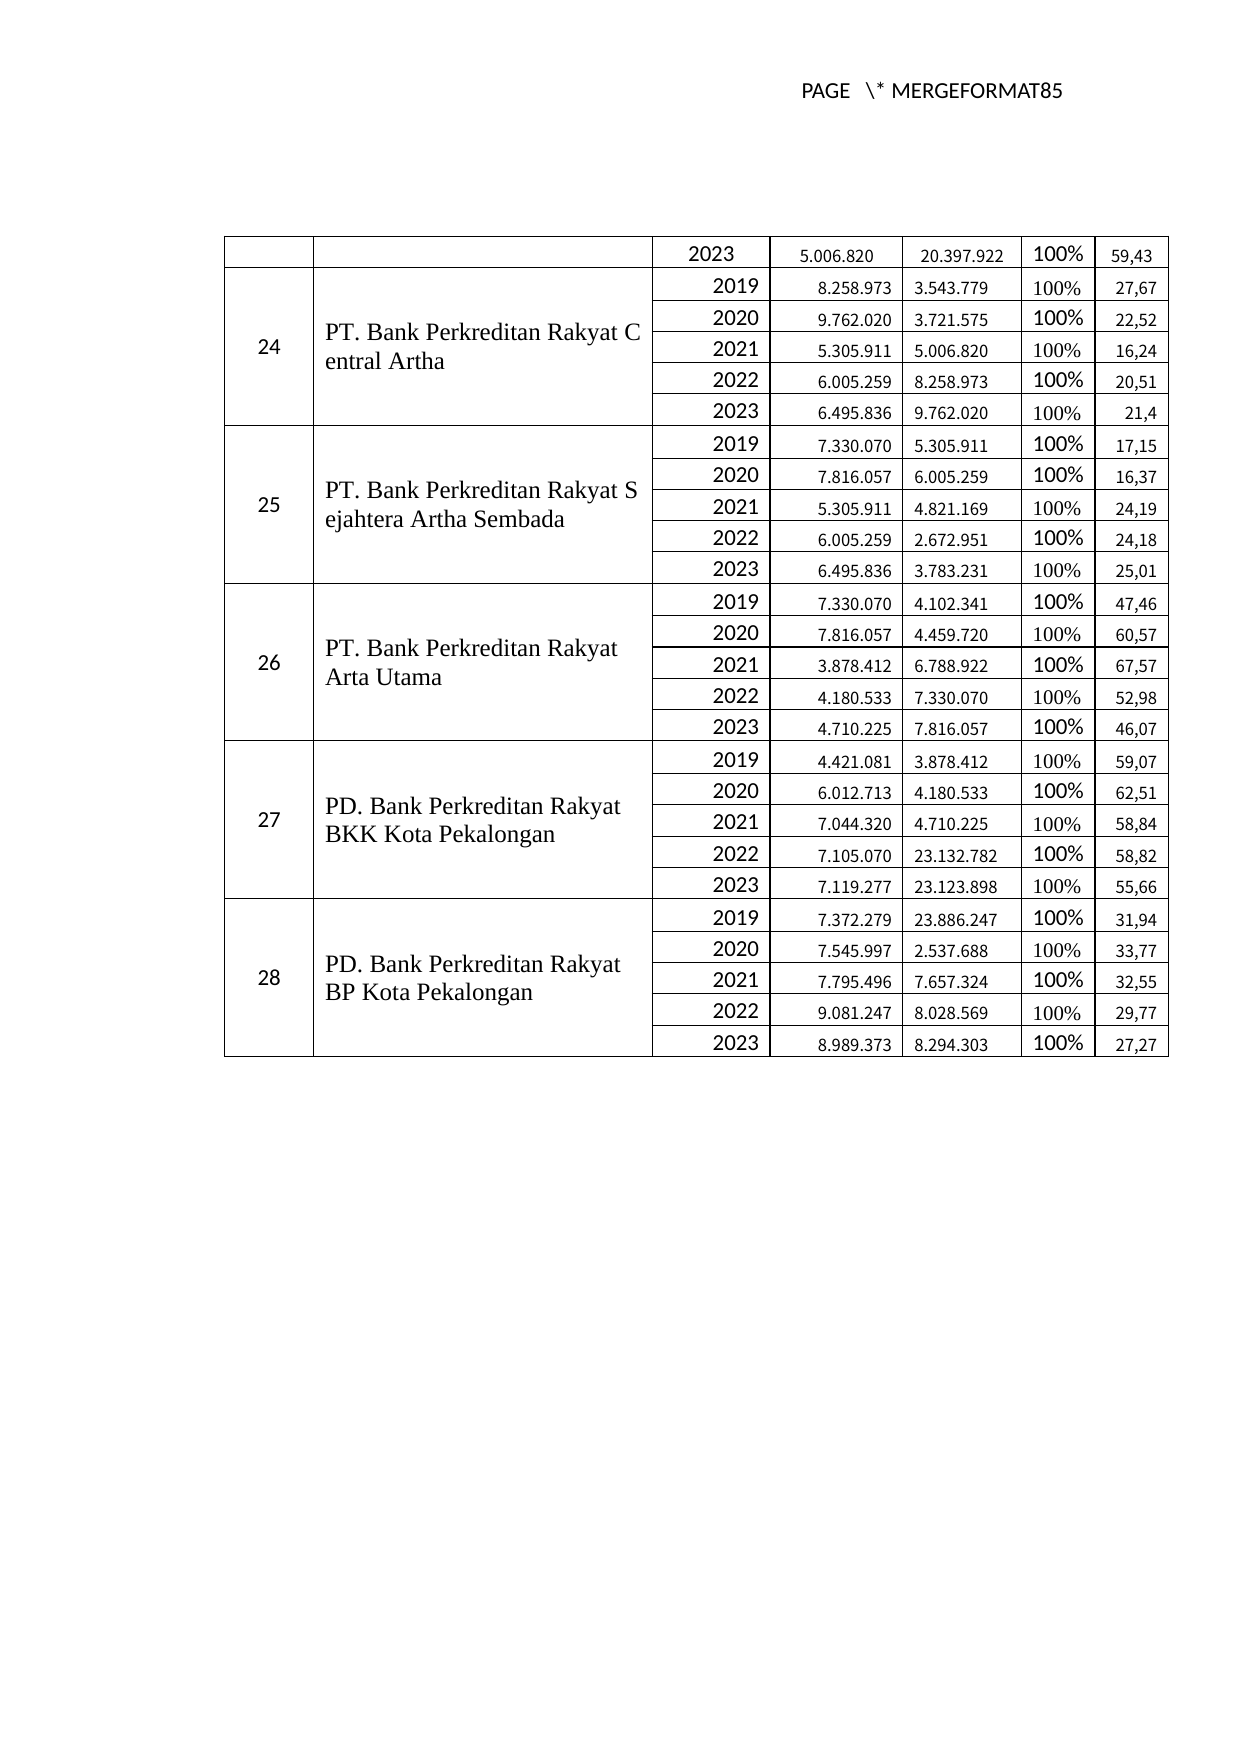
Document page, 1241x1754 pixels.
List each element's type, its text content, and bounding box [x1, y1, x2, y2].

table_cell 59,07 [1096, 741, 1168, 773]
table_cell 2022 [653, 521, 769, 551]
table_cell 2020 [653, 932, 769, 962]
table_cell 6.005.259 [771, 521, 902, 551]
table_cell 46,07 [1096, 710, 1168, 740]
table_cell 23.886.247 [903, 899, 1021, 931]
table_cell 52,98 [1096, 679, 1168, 709]
table_cell 2021 [653, 332, 769, 362]
table_cell 28 [225, 899, 313, 1056]
table_cell 2022 [653, 679, 769, 709]
table_cell 9.762.020 [771, 301, 902, 331]
table_cell 4.102.341 [903, 584, 1021, 615]
table_cell PD. Bank Perkreditan Rakyat BP Kota Pekalongan [314, 899, 652, 1056]
table_cell 100% [1022, 490, 1094, 520]
table_cell 2021 [653, 805, 769, 836]
table_cell 7.657.324 [903, 963, 1021, 993]
table_cell 21,4 [1096, 394, 1168, 424]
table_cell 20.397.922 [903, 237, 1021, 267]
table_cell 27,27 [1096, 1026, 1168, 1056]
table_cell 58,82 [1096, 837, 1168, 867]
table_cell 6.005.259 [903, 459, 1021, 489]
table_cell 6.012.713 [771, 774, 902, 804]
table_cell 62,51 [1096, 774, 1168, 804]
table_cell 7.795.496 [771, 963, 902, 993]
table_cell 100% [1022, 301, 1094, 331]
table_cell 100% [1022, 1026, 1094, 1056]
table_cell 24,19 [1096, 490, 1168, 520]
table_cell 2020 [653, 301, 769, 331]
table_cell 6.005.259 [771, 363, 902, 393]
table_cell 100% [1022, 679, 1094, 709]
table_cell 100% [1022, 332, 1094, 362]
table_cell 100% [1022, 394, 1094, 424]
table_cell 6.495.836 [771, 394, 902, 424]
table_cell 100% [1022, 584, 1094, 615]
table_cell 32,55 [1096, 963, 1168, 993]
table_cell 3.878.412 [771, 648, 902, 678]
table_cell 100% [1022, 868, 1094, 898]
table_cell 2019 [653, 426, 769, 457]
table_cell 100% [1022, 774, 1094, 804]
table_cell 7.330.070 [903, 679, 1021, 709]
table_cell 67,57 [1096, 648, 1168, 678]
table_cell 47,46 [1096, 584, 1168, 615]
table_cell PT. Bank Perkreditan Rakyat Sejahtera Artha Sembada [314, 426, 652, 582]
table_cell 3.543.779 [903, 268, 1021, 299]
table_cell 2022 [653, 363, 769, 393]
table_cell 100% [1022, 237, 1094, 267]
table_cell 100% [1022, 805, 1094, 836]
table_cell 27 [225, 741, 313, 898]
table_cell 4.459.720 [903, 616, 1021, 646]
table_cell 9.081.247 [771, 994, 902, 1024]
table_cell 100% [1022, 932, 1094, 962]
table_cell 24,18 [1096, 521, 1168, 551]
table_cell 100% [1022, 616, 1094, 646]
table_cell 2020 [653, 616, 769, 646]
table_cell 100% [1022, 552, 1094, 582]
table_cell 22,52 [1096, 301, 1168, 331]
table_cell 2023 [653, 868, 769, 898]
table_cell 8.294.303 [903, 1026, 1021, 1056]
table_cell 100% [1022, 710, 1094, 740]
table_cell 100% [1022, 268, 1094, 299]
table_cell 100% [1022, 899, 1094, 931]
table_cell 100% [1022, 837, 1094, 867]
table_cell 3.721.575 [903, 301, 1021, 331]
table_cell 2023 [653, 552, 769, 582]
table_cell 2021 [653, 490, 769, 520]
table_cell 59,43 [1096, 237, 1168, 267]
table_cell 2019 [653, 741, 769, 773]
table_cell 2019 [653, 268, 769, 299]
table_cell 2023 [653, 1026, 769, 1056]
table_cell 100% [1022, 648, 1094, 678]
table_cell 8.028.569 [903, 994, 1021, 1024]
table_cell 2.537.688 [903, 932, 1021, 962]
table_cell 7.330.070 [771, 426, 902, 457]
table_cell 8.258.973 [903, 363, 1021, 393]
table_cell 31,94 [1096, 899, 1168, 931]
table_cell 5.006.820 [903, 332, 1021, 362]
table_cell 100% [1022, 994, 1094, 1024]
table_cell 100% [1022, 363, 1094, 393]
table_cell 4.710.225 [771, 710, 902, 740]
table_cell 3.783.231 [903, 552, 1021, 582]
table_cell 9.762.020 [903, 394, 1021, 424]
table_cell 55,66 [1096, 868, 1168, 898]
table_cell 4.180.533 [903, 774, 1021, 804]
table_cell 2023 [653, 394, 769, 424]
table_cell 23.123.898 [903, 868, 1021, 898]
table_cell 7.816.057 [903, 710, 1021, 740]
table_cell 2023 [653, 237, 769, 267]
table_cell 2.672.951 [903, 521, 1021, 551]
table_cell 2022 [653, 837, 769, 867]
table_cell 2023 [653, 710, 769, 740]
table_cell 8.989.373 [771, 1026, 902, 1056]
table_cell 4.421.081 [771, 741, 902, 773]
table_cell 29,77 [1096, 994, 1168, 1024]
table_cell 26 [225, 584, 313, 740]
table_cell 16,24 [1096, 332, 1168, 362]
table_cell 7.105.070 [771, 837, 902, 867]
table_cell 7.816.057 [771, 616, 902, 646]
table_cell 7.816.057 [771, 459, 902, 489]
table_cell 100% [1022, 963, 1094, 993]
table_cell 5.305.911 [771, 332, 902, 362]
table_cell 25,01 [1096, 552, 1168, 582]
table_cell 60,57 [1096, 616, 1168, 646]
table_cell 24 [225, 268, 313, 424]
table_cell 2022 [653, 994, 769, 1024]
table_cell 100% [1022, 459, 1094, 489]
table_cell 20,51 [1096, 363, 1168, 393]
table_cell 4.710.225 [903, 805, 1021, 836]
table_cell 58,84 [1096, 805, 1168, 836]
table_cell 5.006.820 [771, 237, 902, 267]
table_cell 2019 [653, 584, 769, 615]
table_cell 8.258.973 [771, 268, 902, 299]
table_cell PT. Bank Perkreditan Rakyat Central Artha [314, 268, 652, 424]
table_cell 100% [1022, 521, 1094, 551]
table_cell 7.119.277 [771, 868, 902, 898]
table_cell 33,77 [1096, 932, 1168, 962]
table_cell 17,15 [1096, 426, 1168, 457]
table_cell 7.545.997 [771, 932, 902, 962]
table_cell 2021 [653, 648, 769, 678]
table_cell 23.132.782 [903, 837, 1021, 867]
table_cell 2021 [653, 963, 769, 993]
table_cell PD. Bank Perkreditan Rakyat BKK Kota Pekalongan [314, 741, 652, 898]
table_cell 16,37 [1096, 459, 1168, 489]
table_cell 100% [1022, 426, 1094, 457]
table_cell 27,67 [1096, 268, 1168, 299]
table_cell 4.180.533 [771, 679, 902, 709]
table_cell 5.305.911 [771, 490, 902, 520]
table_cell 2020 [653, 774, 769, 804]
table_cell 6.788.922 [903, 648, 1021, 678]
table_cell 6.495.836 [771, 552, 902, 582]
table_cell 7.044.320 [771, 805, 902, 836]
table_cell 2020 [653, 459, 769, 489]
table_cell 2019 [653, 899, 769, 931]
table_cell 3.878.412 [903, 741, 1021, 773]
table_cell 25 [225, 426, 313, 582]
table_cell PT. Bank Perkreditan Rakyat Arta Utama [314, 584, 652, 740]
table_cell 5.305.911 [903, 426, 1021, 457]
table_cell 7.330.070 [771, 584, 902, 615]
table_cell 7.372.279 [771, 899, 902, 931]
table_cell 100% [1022, 741, 1094, 773]
table_cell 4.821.169 [903, 490, 1021, 520]
